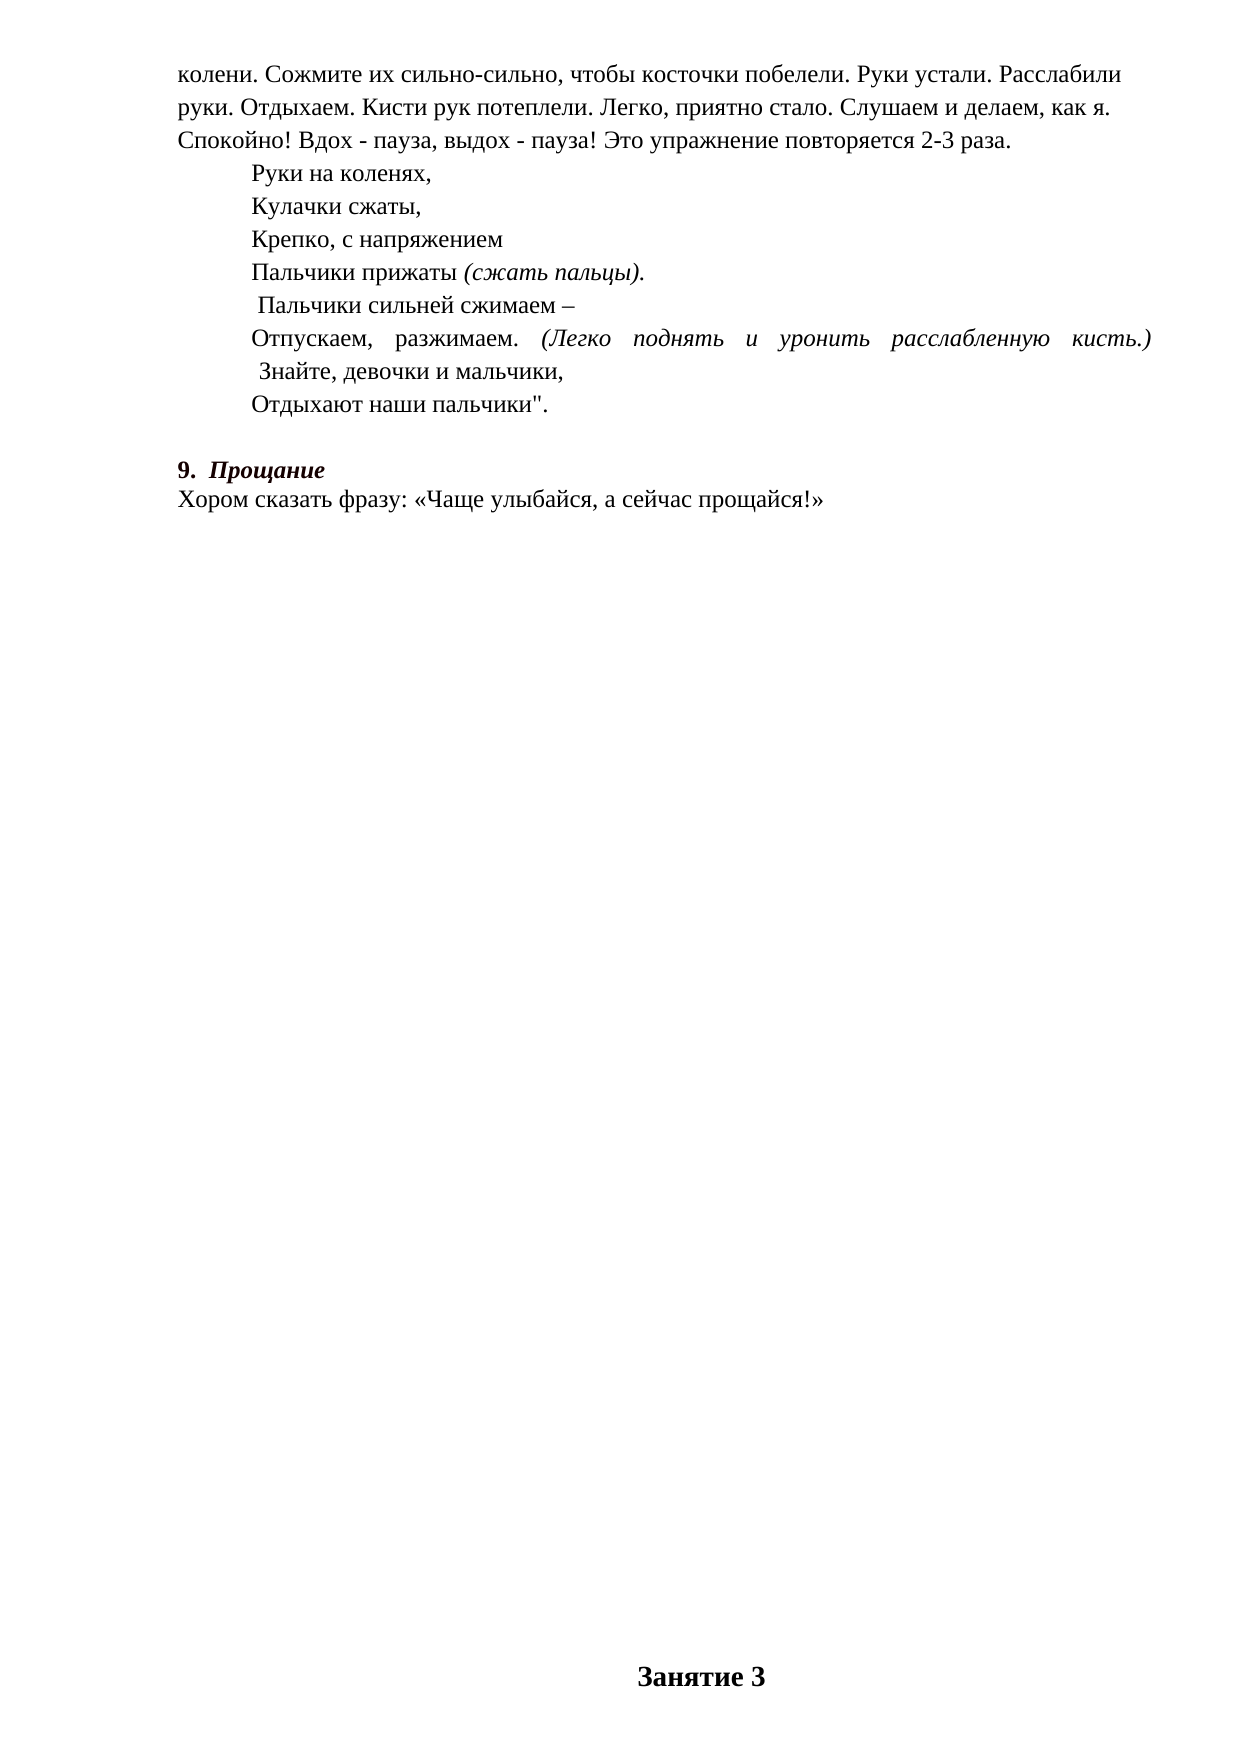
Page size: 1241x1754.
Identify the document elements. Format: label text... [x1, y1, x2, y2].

text Отпускаем, разжимаем. (Легко поднять и уронить расслабленную кисть.) Знайте, девочки и мальчики, [177, 323, 1152, 385]
text Отдыхают наши пальчики". [177, 389, 1152, 418]
text Хором сказать фразу: «Чаще улыбайся, а сейчас прощайся!» [177, 484, 1152, 513]
text Руки на коленях, [177, 158, 1152, 187]
text Пальчики сильней сжимаем – [177, 290, 1152, 319]
text Крепко, с напряжением [177, 224, 1152, 253]
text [177, 59, 1152, 154]
text Занятие 3 [177, 1659, 1152, 1693]
text 9. Прощание [177, 455, 1152, 484]
text Пальчики прижаты (сжать пальцы). [177, 257, 1152, 286]
text Кулачки сжаты, [177, 191, 1152, 220]
